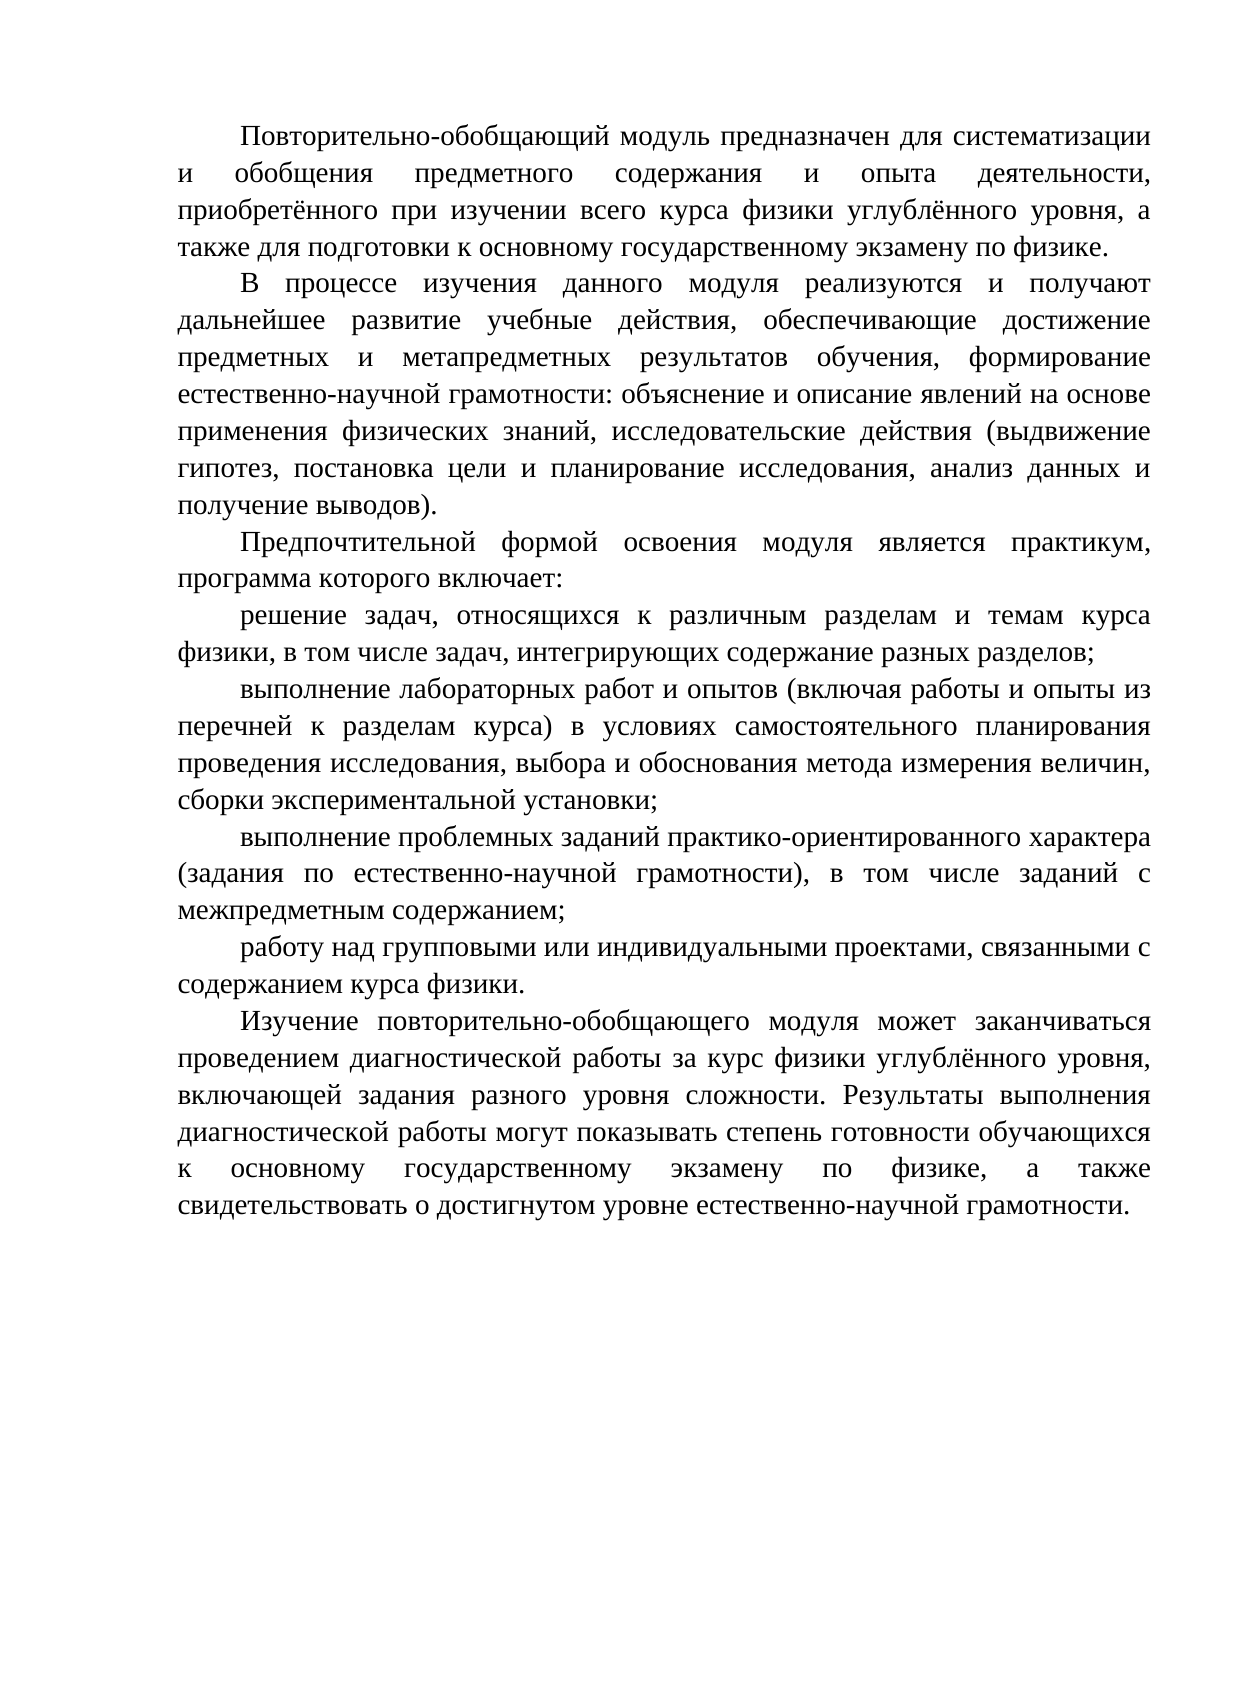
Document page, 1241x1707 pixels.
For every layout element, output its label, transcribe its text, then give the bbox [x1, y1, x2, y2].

text В процессе изучения данного модуля реализуются и получают дальнейшее развитие учебные действия, обеспечивающие достижение предметных и метапредметных результатов обучения, формирование естественно-научной грамотности: объяснение и описание явлений на основе применения физических знаний, исследовательские действия (выдвижение гипотез, постановка цели и планирование исследования, анализ данных и получение выводов). [177, 266, 1152, 520]
text работу над групповыми или индивидуальными проектами, связанными с содержанием курса физики. [177, 929, 1152, 1000]
text Предпочтительной формой освоения модуля является практикум, программа которого включает: [177, 524, 1152, 594]
text Повторительно-обобщающий модуль предназначен для систематизации и обобщения предметного содержания и опыта деятельности, приобретённого при изучении всего курса физики углублённого уровня, а также для подготовки к основному государственному экзамену по физике. [177, 118, 1152, 262]
text Изучение повторительно-обобщающего модуля может заканчиваться проведением диагностической работы за курс физики углублённого уровня, включающей задания разного уровня сложности. Результаты выполнения диагностической работы могут показывать степень готовности обучающихся к основному государственному экзамену по физике, а также свидетельствовать о достигнутом уровне естественно-научной грамотности. [177, 1003, 1152, 1221]
text выполнение лабораторных работ и опытов (включая работы и опыты из перечней к разделам курса) в условиях самостоятельного планирования проведения исследования, выбора и обоснования метода измерения величин, сборки экспериментальной установки; [177, 671, 1152, 815]
text выполнение проблемных заданий практико-ориентированного характера (задания по естественно-научной грамотности), в том числе заданий с межпредметным содержанием; [177, 819, 1152, 926]
text решение задач, относящихся к различным разделам и темам курса физики, в том числе задач, интегрирующих содержание разных разделов; [177, 597, 1152, 668]
